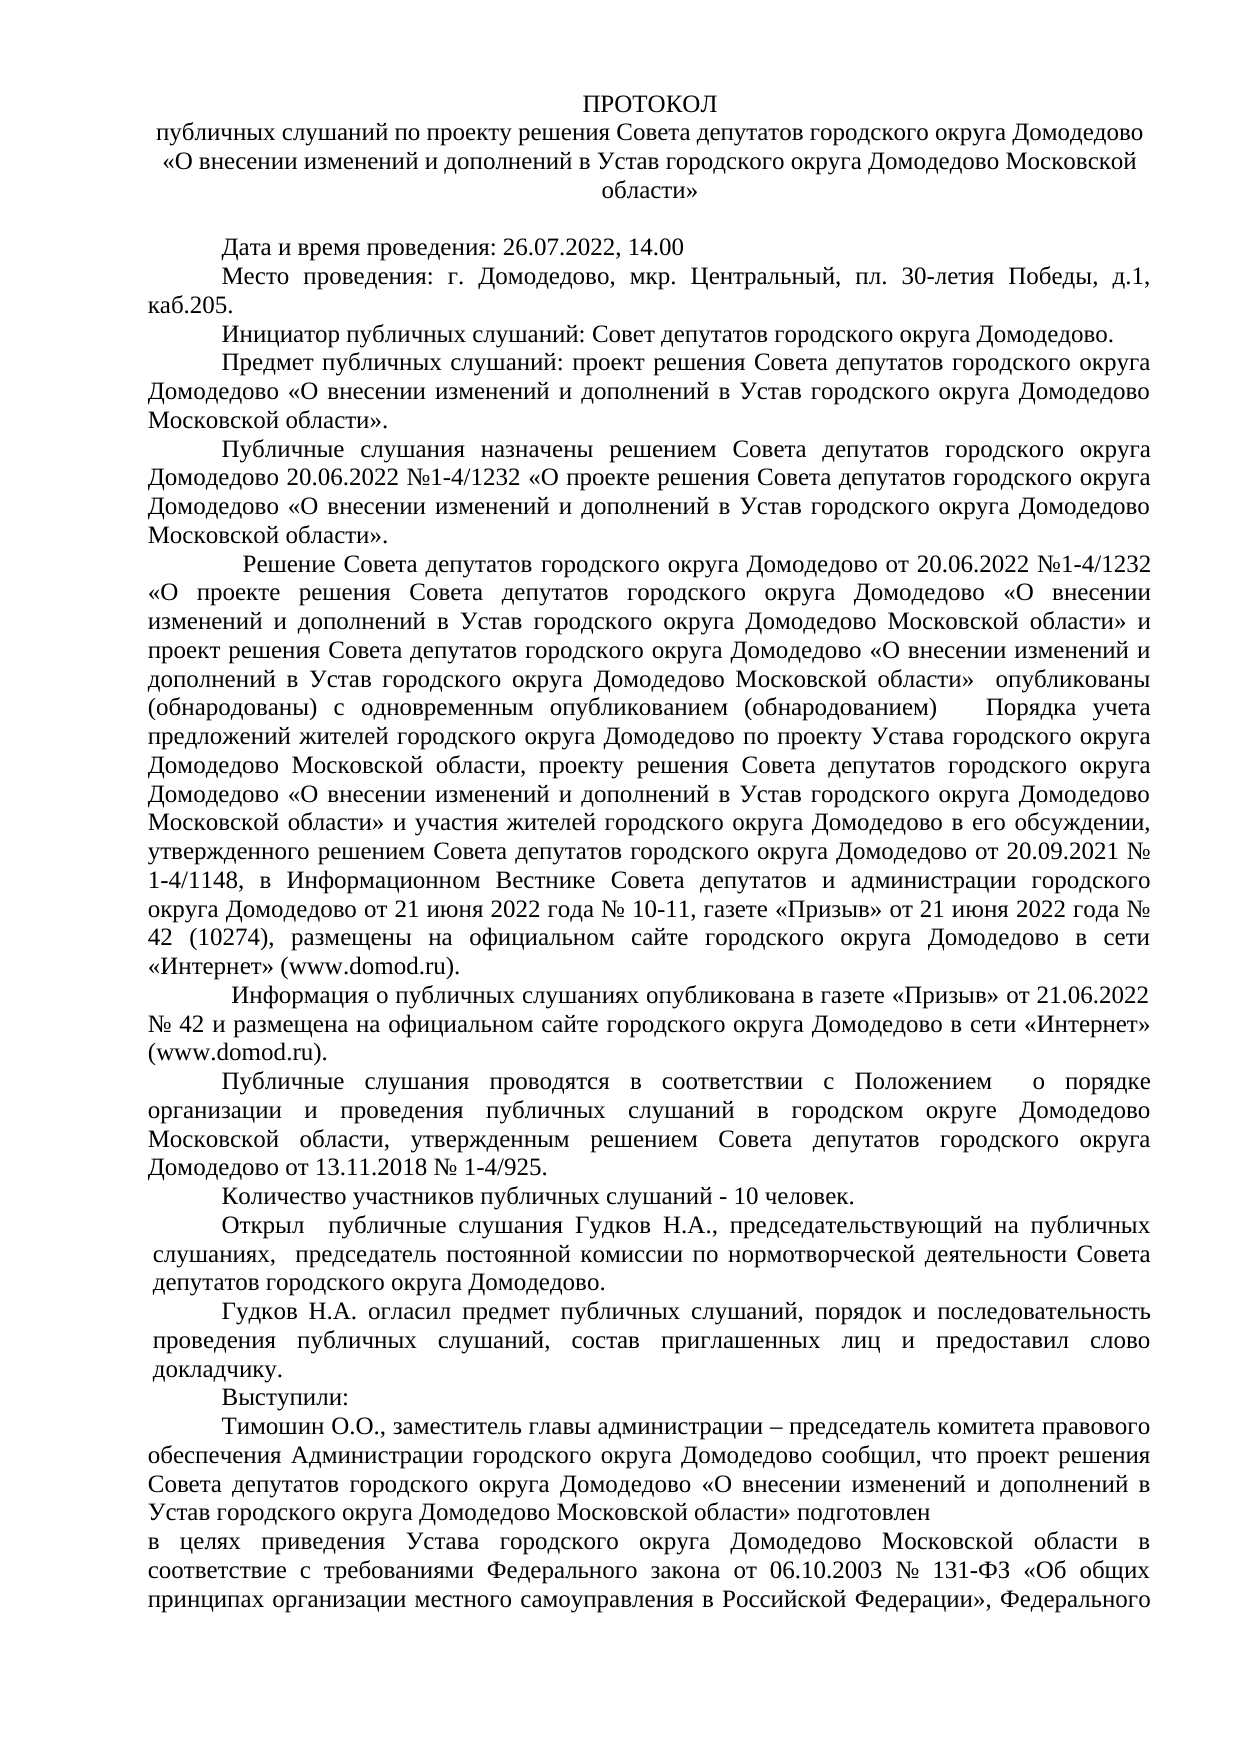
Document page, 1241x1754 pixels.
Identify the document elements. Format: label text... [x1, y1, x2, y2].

text ПРОТОКОЛ [148, 89, 1152, 117]
text Гудков Н.А. огласил предмет публичных слушаний, порядок и последовательность проведения публичных слушаний, состав приглашенных лиц и предоставил слово докладчику. [153, 1296, 1152, 1382]
text Публичные слушания назначены решением Совета депутатов городского округа Домодедово 20.06.2022 №1-4/1232 «О проекте решения Совета депутатов городского округа Домодедово «О внесении изменений и дополнений в Устав городского округа Домодедово Московской области». [148, 434, 1152, 549]
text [148, 1526, 1152, 1612]
text публичных слушаний по проекту решения Совета депутатов городского округа Домодедово «О внесении изменений и дополнений в Устав городского округа Домодедово Московской области» [148, 117, 1152, 204]
text Публичные слушания проводятся в соответствии с Положением о порядке организации и проведения публичных слушаний в городском округе Домодедово Московской области, утвержденным решением Совета депутатов городского округа Домодедово от 13.11.2018 № 1-4/925. [148, 1066, 1152, 1181]
text Открыл публичные слушания Гудков Н.А., председательствующий на публичных слушаниях, председатель постоянной комиссии по нормотворческой деятельности Совета депутатов городского округа Домодедово. [153, 1210, 1152, 1296]
text Инициатор публичных слушаний: Совет депутатов городского округа Домодедово. [148, 319, 1152, 347]
text Предмет публичных слушаний: проект решения Совета депутатов городского округа Домодедово «О внесении изменений и дополнений в Устав городского округа Домодедово Московской области». [148, 347, 1152, 434]
text Тимошин О.О., заместитель главы администрации – председатель комитета правового обеспечения Администрации городского округа Домодедово сообщил, что проект решения Совета депутатов городского округа Домодедово «О внесении изменений и дополнений в Устав городского округа Домодедово Московской области» подготовлен [148, 1411, 1152, 1526]
text Информация о публичных слушаниях опубликована в газете «Призыв» от 21.06.2022 № 42 и размещена на официальном сайте городского округа Домодедово в сети «Интернет» (www.domod.ru). [148, 980, 1152, 1066]
text Решение Совета депутатов городского округа Домодедово от 20.06.2022 №1-4/1232 «О проекте решения Совета депутатов городского округа Домодедово «О внесении изменений и дополнений в Устав городского округа Домодедово Московской области» и проект решения Совета депутатов городского округа Домодедово «О внесении изменений и дополнений в Устав городского округа Домодедово Московской области» опубликованы (обнародованы) с одновременным опубликованием (обнародованием) Порядка учета предложений жителей городского округа Домодедово по проекту Устава городского округа Домодедово Московской области, проекту решения Совета депутатов городского округа Домодедово «О внесении изменений и дополнений в Устав городского округа Домодедово Московской области» и участия жителей городского округа Домодедово в его обсуждении, утвержденного решением Совета депутатов городского округа Домодедово от 20.09.2021 № 1-4/1148, в Информационном Вестнике Совета депутатов и администрации городского округа Домодедово от 21 июня 2022 года № 10-11, газете «Призыв» от 21 июня 2022 года № 42 (10274), размещены на официальном сайте городского округа Домодедово в сети «Интернет» (www.domod.ru). [148, 549, 1152, 980]
text Выступили: [153, 1382, 1152, 1411]
text Место проведения: г. Домодедово, мкр. Центральный, пл. 30-летия Победы, д.1, каб.205. [148, 261, 1152, 319]
text Количество участников публичных слушаний - 10 человек. [148, 1181, 1152, 1210]
text Дата и время проведения: 26.07.2022, 14.00 [148, 232, 1152, 261]
